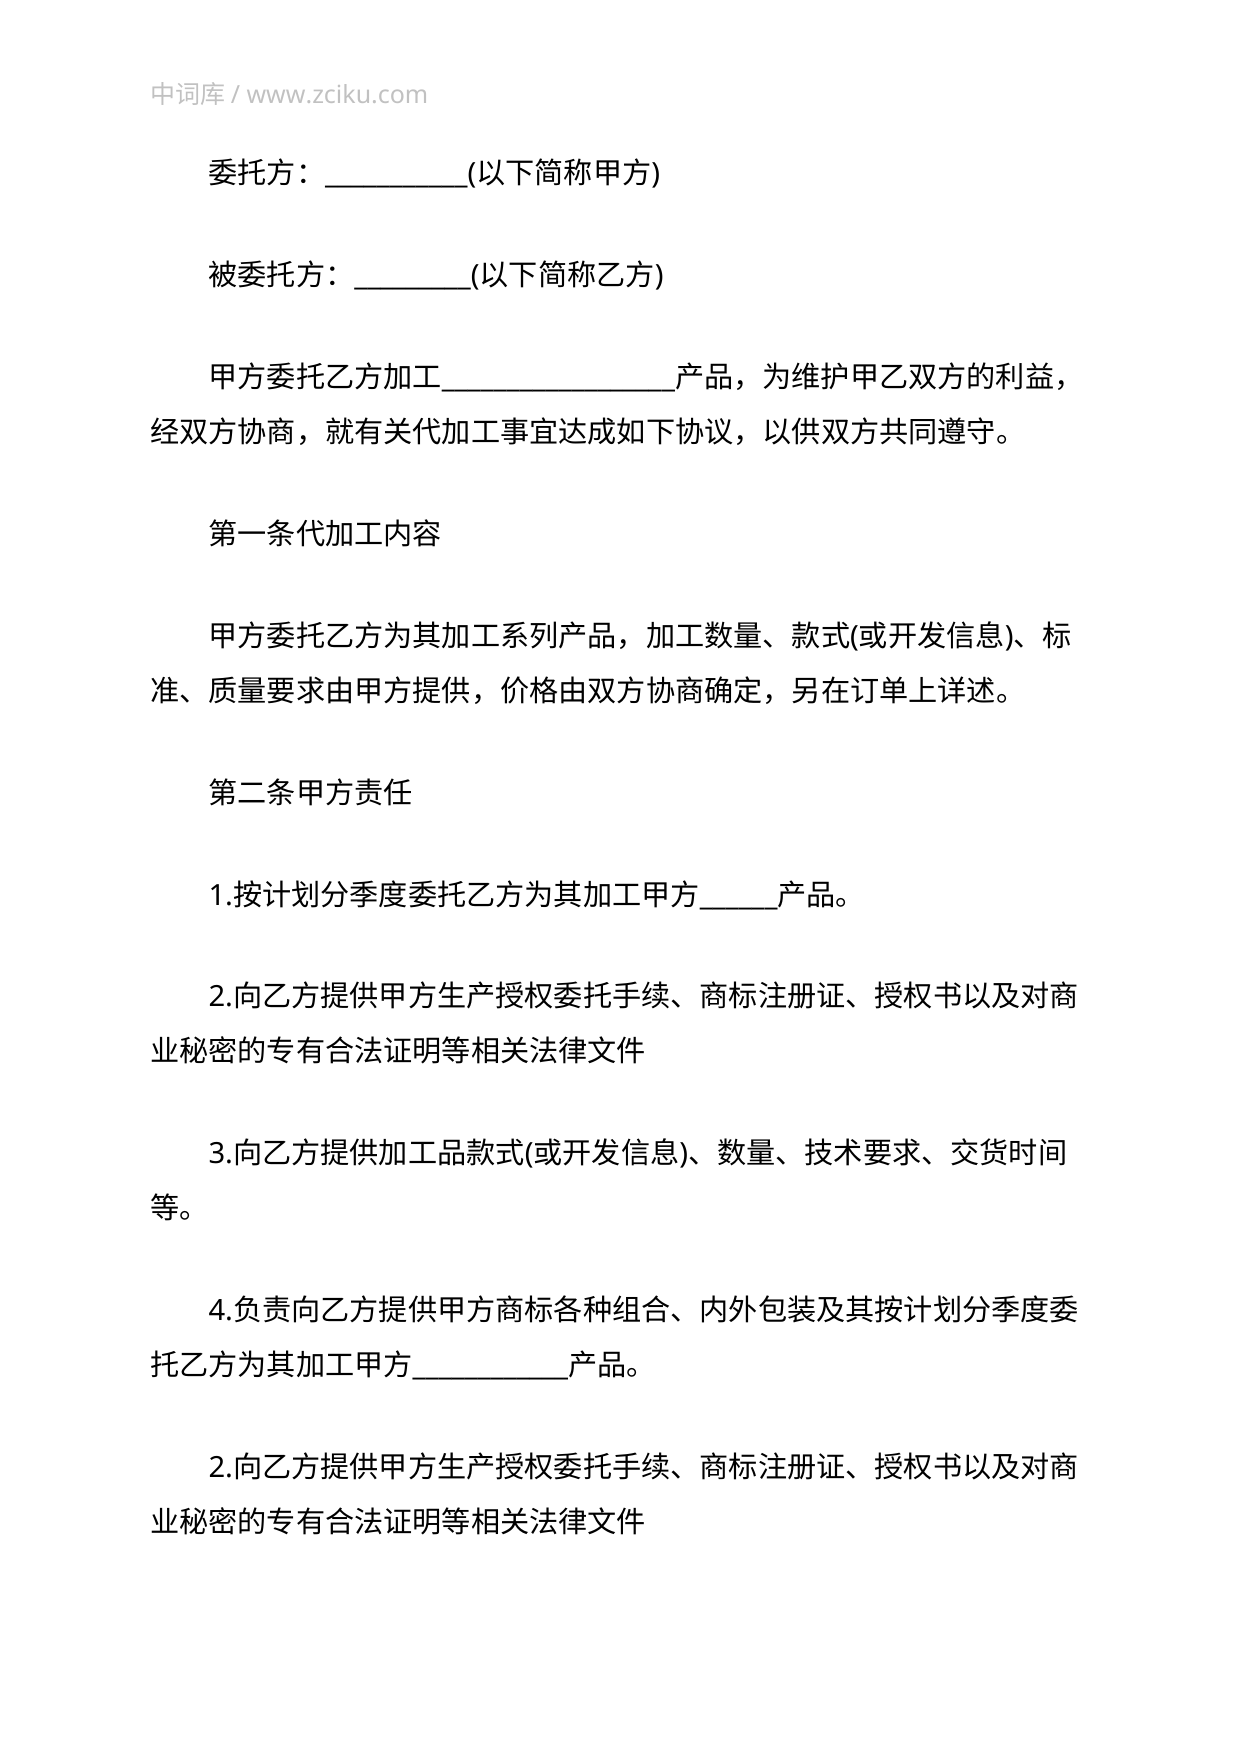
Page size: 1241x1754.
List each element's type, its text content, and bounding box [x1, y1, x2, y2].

text 2.向乙方提供甲方生产授权委托手续、商标注册证、授权书以及对商业秘密的专有合法证明等相关法律文件 [150, 973, 1090, 1070]
text 3.向乙方提供加工品款式(或开发信息)、数量、技术要求、交货时间等。 [150, 1130, 1090, 1227]
text 1.按计划分季度委托乙方为其加工甲方______产品。 [150, 871, 1090, 913]
text 4.负责向乙方提供甲方商标各种组合、内外包装及其按计划分季度委托乙方为其加工甲方____________产品。 [150, 1287, 1090, 1384]
text 2.向乙方提供甲方生产授权委托手续、商标注册证、授权书以及对商业秘密的专有合法证明等相关法律文件 [150, 1443, 1090, 1541]
text 甲方委托乙方为其加工系列产品，加工数量、款式(或开发信息)、标准、质量要求由甲方提供，价格由双方协商确定，另在订单上详述。 [150, 612, 1090, 710]
text 委托方：___________(以下简称甲方) [150, 150, 1090, 192]
text 第一条代加工内容 [150, 511, 1090, 553]
text 被委托方：_________(以下简称乙方) [150, 252, 1090, 294]
text 第二条甲方责任 [150, 769, 1090, 812]
text 甲方委托乙方加工__________________产品，为维护甲乙双方的利益，经双方协商，就有关代加工事宜达成如下协议，以供双方共同遵守。 [150, 354, 1090, 451]
